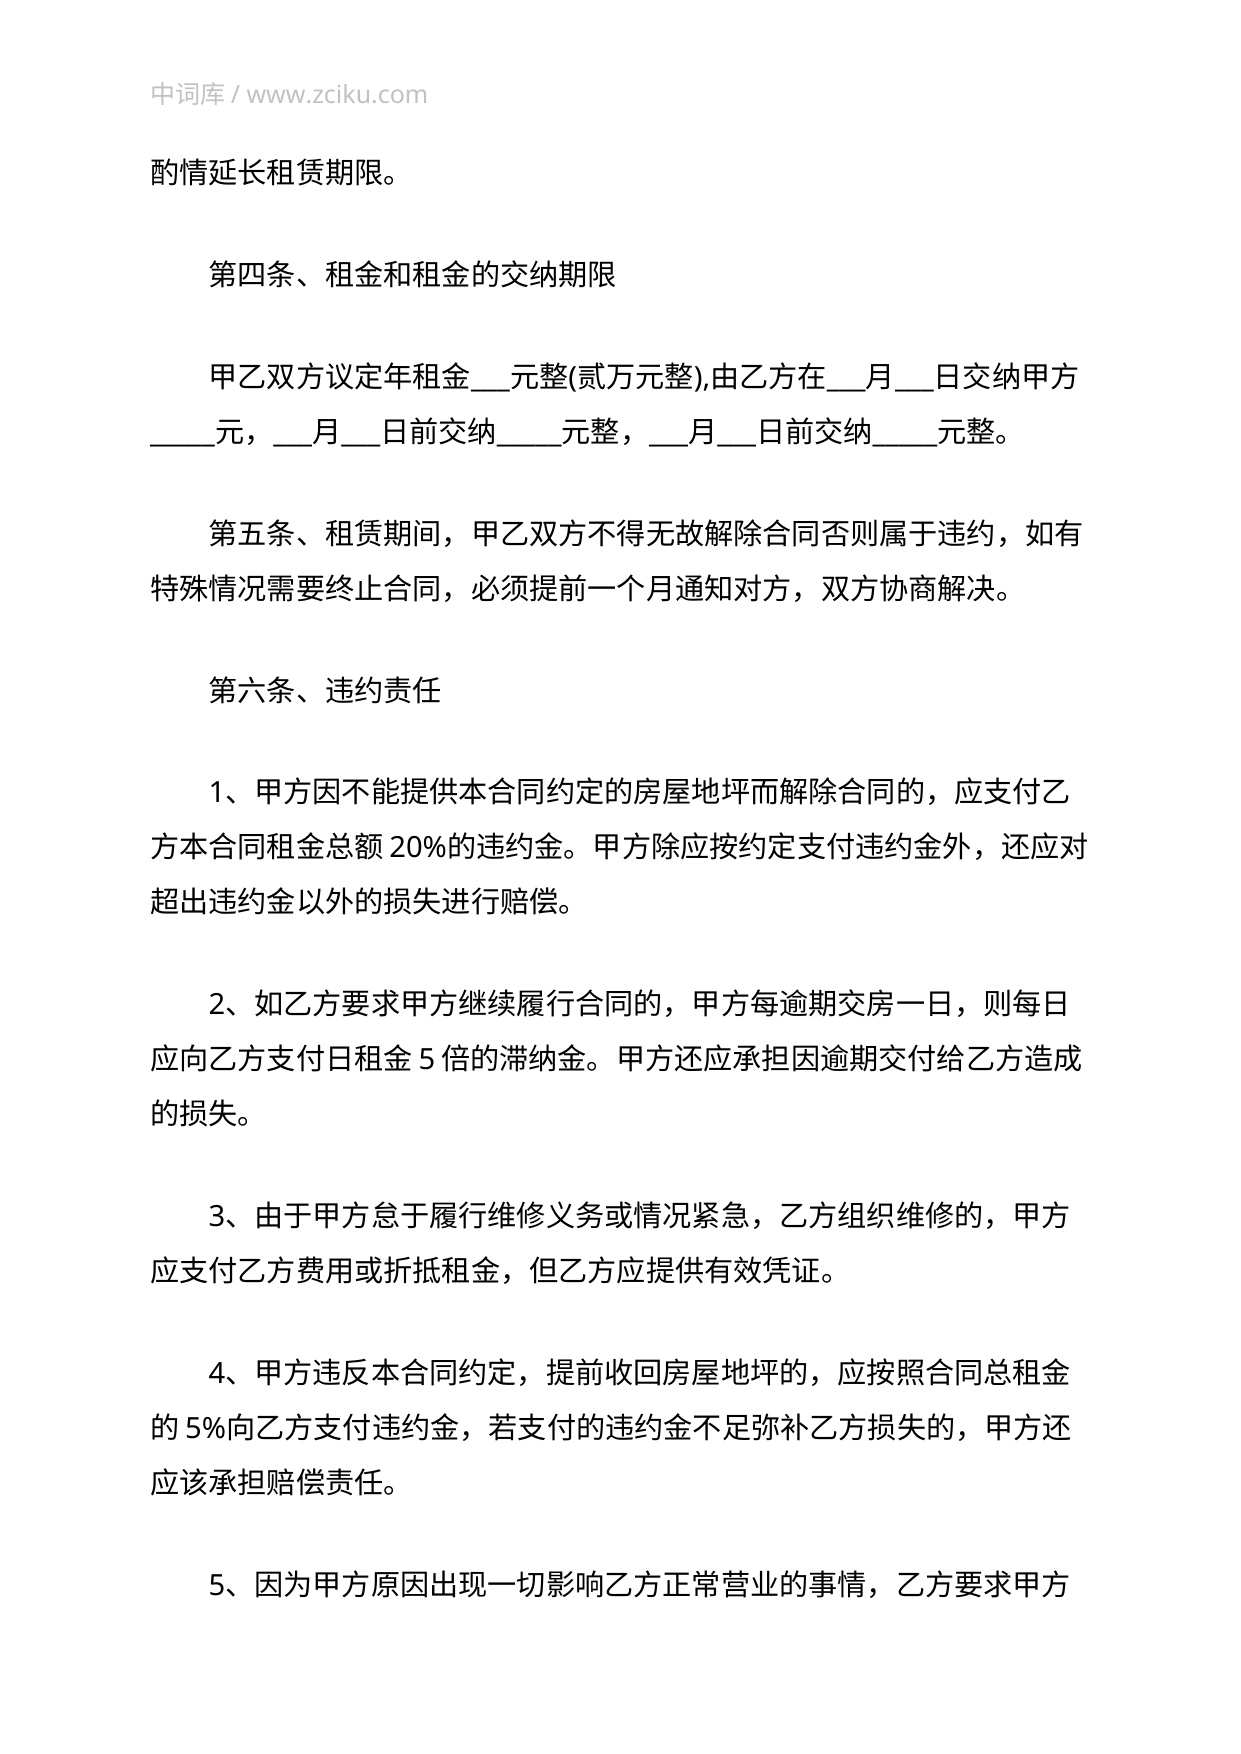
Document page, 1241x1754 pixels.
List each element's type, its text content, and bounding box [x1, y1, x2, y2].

text 3、由于甲方怠于履行维修义务或情况紧急，乙方组织维修的，甲方应支付乙方费用或折抵租金，但乙方应提供有效凭证。 [150, 1192, 1090, 1290]
text 第五条、租赁期间，甲乙双方不得无故解除合同否则属于违约，如有特殊情况需要终止合同，必须提前一个月通知对方，双方协商解决。 [150, 511, 1090, 608]
text 1、甲方因不能提供本合同约定的房屋地坪而解除合同的，应支付乙方本合同租金总额20%的违约金。甲方除应按约定支付违约金外，还应对超出违约金以外的损失进行赔偿。 [150, 769, 1090, 921]
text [150, 1561, 1090, 1603]
text 2、如乙方要求甲方继续履行合同的，甲方每逾期交房一日，则每日应向乙方支付日租金5倍的滞纳金。甲方还应承担因逾期交付给乙方造成的损失。 [150, 981, 1090, 1133]
text 4、甲方违反本合同约定，提前收回房屋地坪的，应按照合同总租金的5%向乙方支付违约金，若支付的违约金不足弥补乙方损失的，甲方还应该承担赔偿责任。 [150, 1349, 1090, 1502]
text 第六条、违约责任 [150, 667, 1090, 709]
text 第四条、租金和租金的交纳期限 [150, 252, 1090, 294]
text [150, 150, 1090, 192]
text 甲乙双方议定年租金___元整(贰万元整),由乙方在___月___日交纳甲方_____元，___月___日前交纳_____元整，___月___日前交纳_____元整。 [150, 353, 1090, 451]
